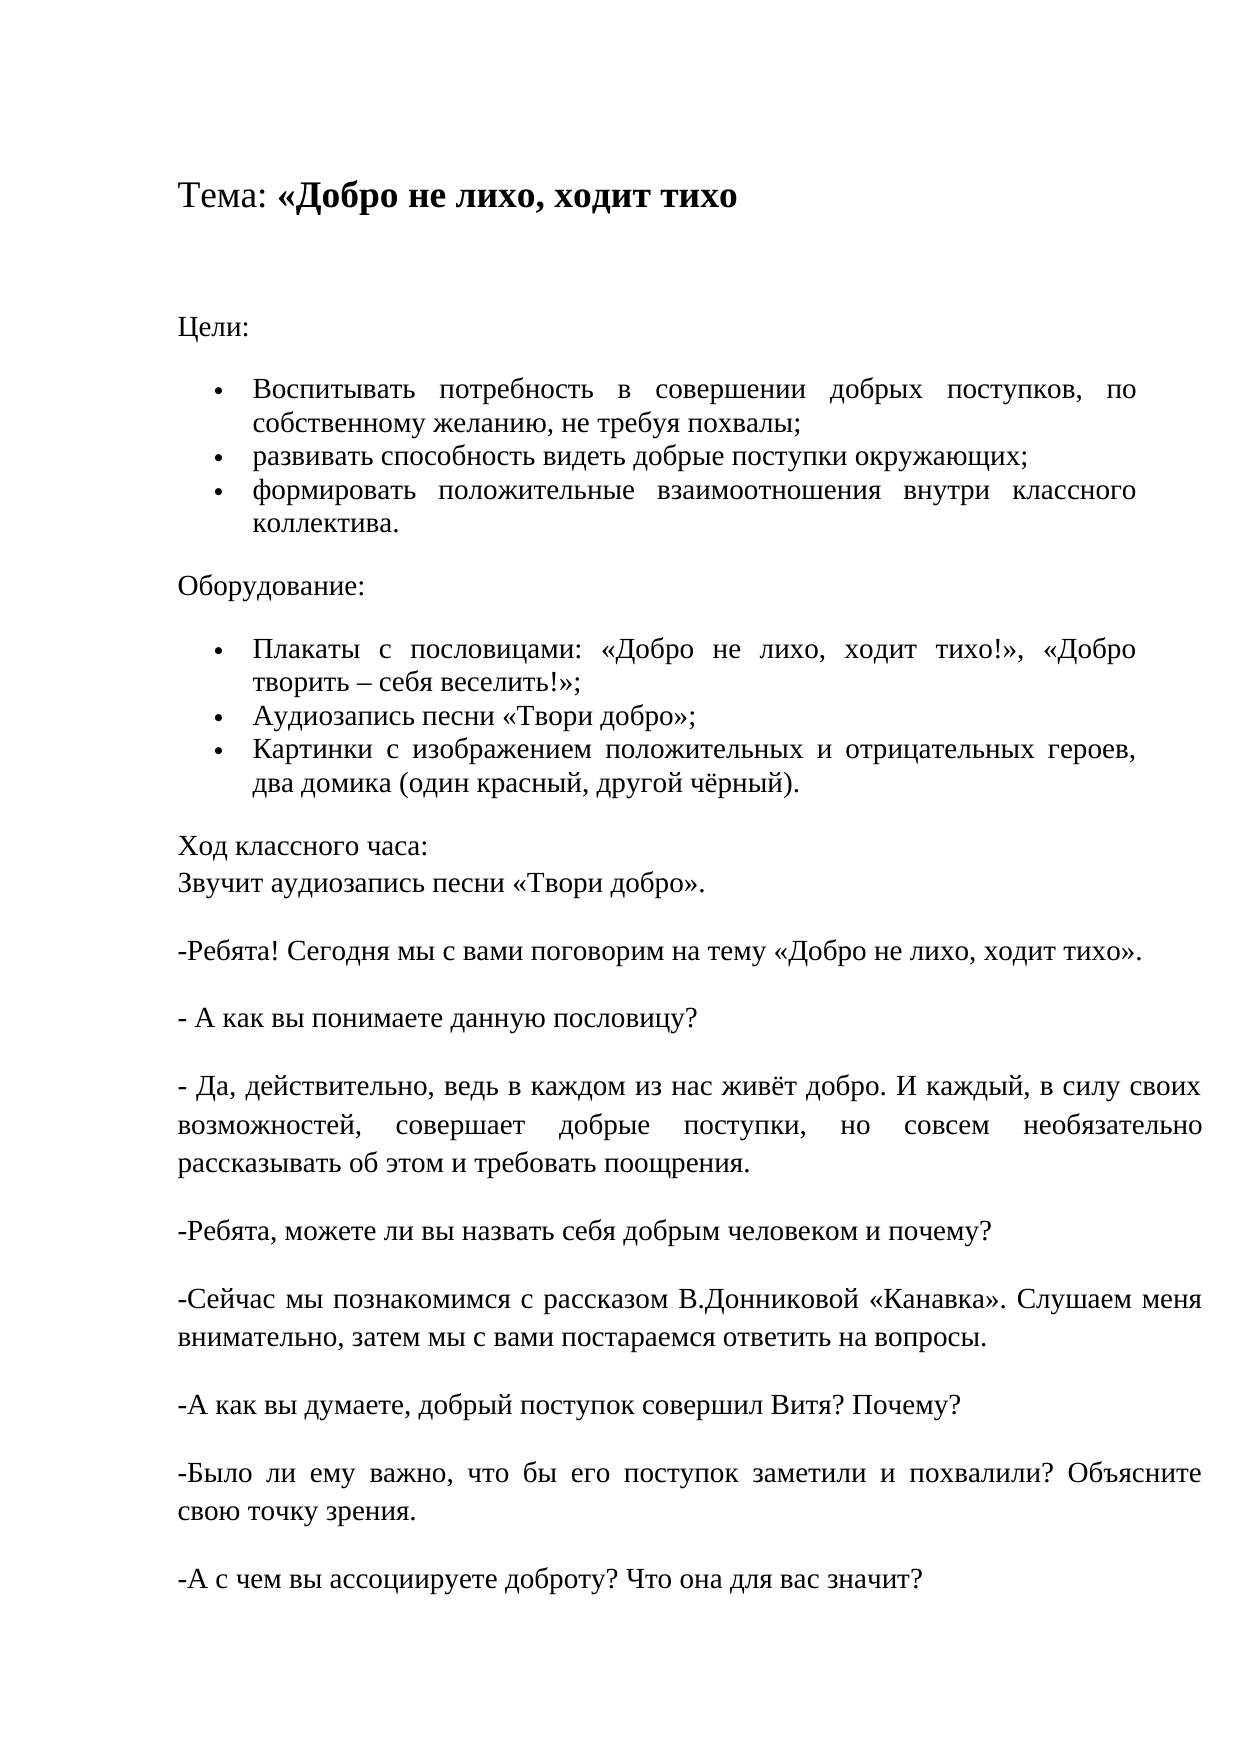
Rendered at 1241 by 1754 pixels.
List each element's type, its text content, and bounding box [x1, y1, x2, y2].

list формировать положительные взаимоотношения внутри классного коллектива. [215, 472, 1137, 539]
text Оборудование: [177, 568, 1137, 602]
list Плакаты с пословицами: «Добро не лихо, ходит тихо!», «Добро творить – себя веселить!»; [215, 631, 1137, 698]
table_header Ход классного часа: [166, 828, 1214, 865]
list Воспитывать потребность в совершении добрых поступков, по собственному желанию, не требуя похвалы; [215, 371, 1137, 438]
list Картинки с изображением положительных и отрицательных героев, два домика (один красный, другой чёрный). [215, 732, 1137, 799]
list Аудиозапись песни «Твори добро»; [215, 698, 1137, 732]
list развивать способность видеть добрые поступки окружающих; [215, 438, 1137, 472]
text Тема: «Добро не лихо, ходит тихо [177, 172, 1137, 215]
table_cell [166, 865, 1214, 1628]
text Цели: [177, 309, 1137, 342]
